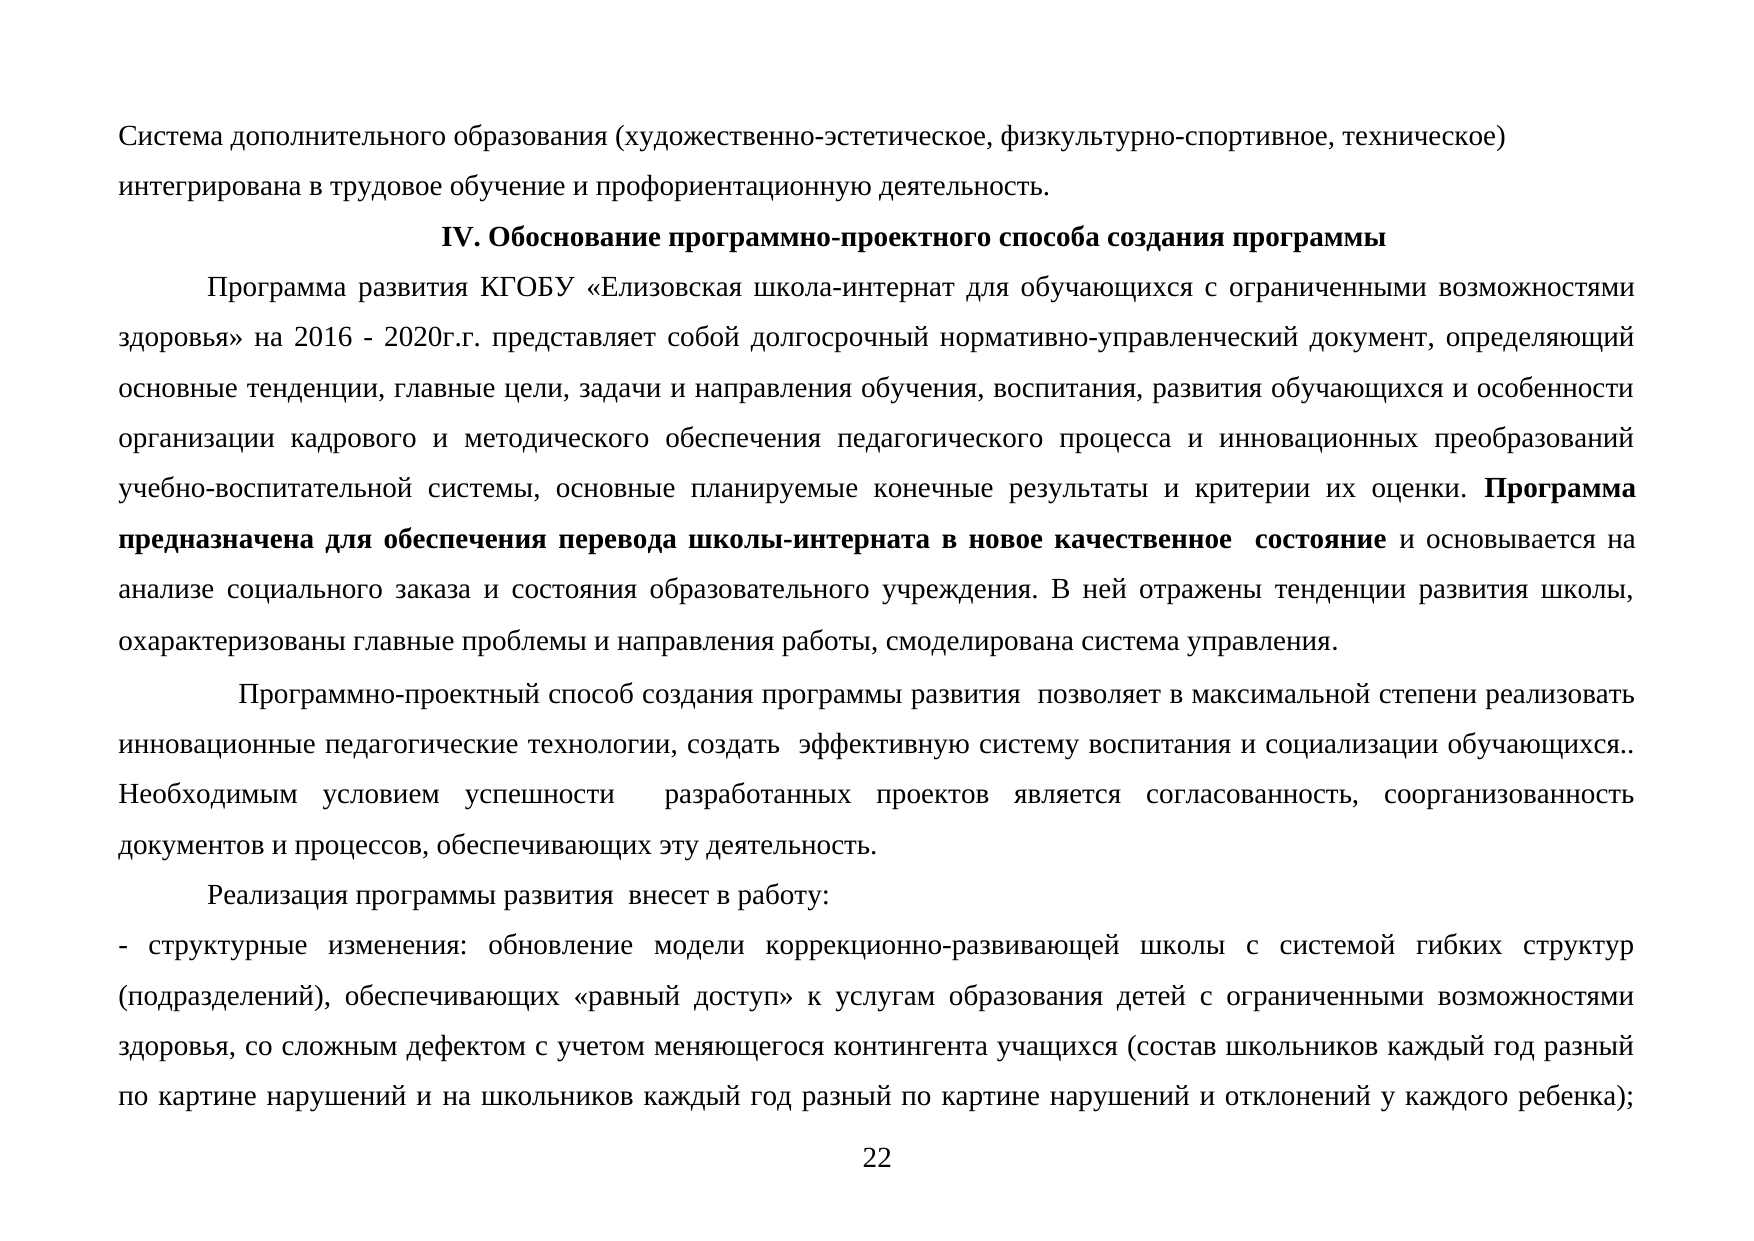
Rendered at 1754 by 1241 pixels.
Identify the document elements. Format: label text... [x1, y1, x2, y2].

text Программа развития КГОБУ «Елизовская школа-интернат для обучающихся с ограниченными возможностями здоровья» на 2016 - 2020г.г. представляет собой долгосрочный нормативно-управленческий документ, определяющий основные тенденции, главные цели, задачи и направления обучения, воспитания, развития обучающихся и особенности организации кадрового и методического обеспечения педагогического процесса и инновационных преобразований учебно-воспитательной системы, основные планируемые конечные результаты и критерии их оценки. Программа предназначена для обеспечения перевода школы-интерната в новое качественное состояние и основывается на анализе социального заказа и состояния образовательного учреждения. В ней отражены тенденции развития школы, охарактеризованы главные проблемы и направления работы, смоделирована система управления. [118, 269, 1636, 658]
text IV. Обоснование программно-проектного способа создания программы [118, 219, 1636, 252]
text Система дополнительного образования (художественно-эстетическое, физкультурно-спортивное, техническое) интегрирована в трудовое обучение и профориентационную деятельность. [118, 118, 1636, 202]
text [118, 927, 1636, 1112]
text Программно-проектный способ создания программы развития позволяет в максимальной степени реализовать инновационные педагогические технологии, создать эффективную систему воспитания и социализации обучающихся.. Необходимым условием успешности разработанных проектов является согласованность, соорганизованность документов и процессов, обеспечивающих эту деятельность. [118, 676, 1636, 860]
text Реализация программы развития внесет в работу: [118, 877, 1636, 911]
